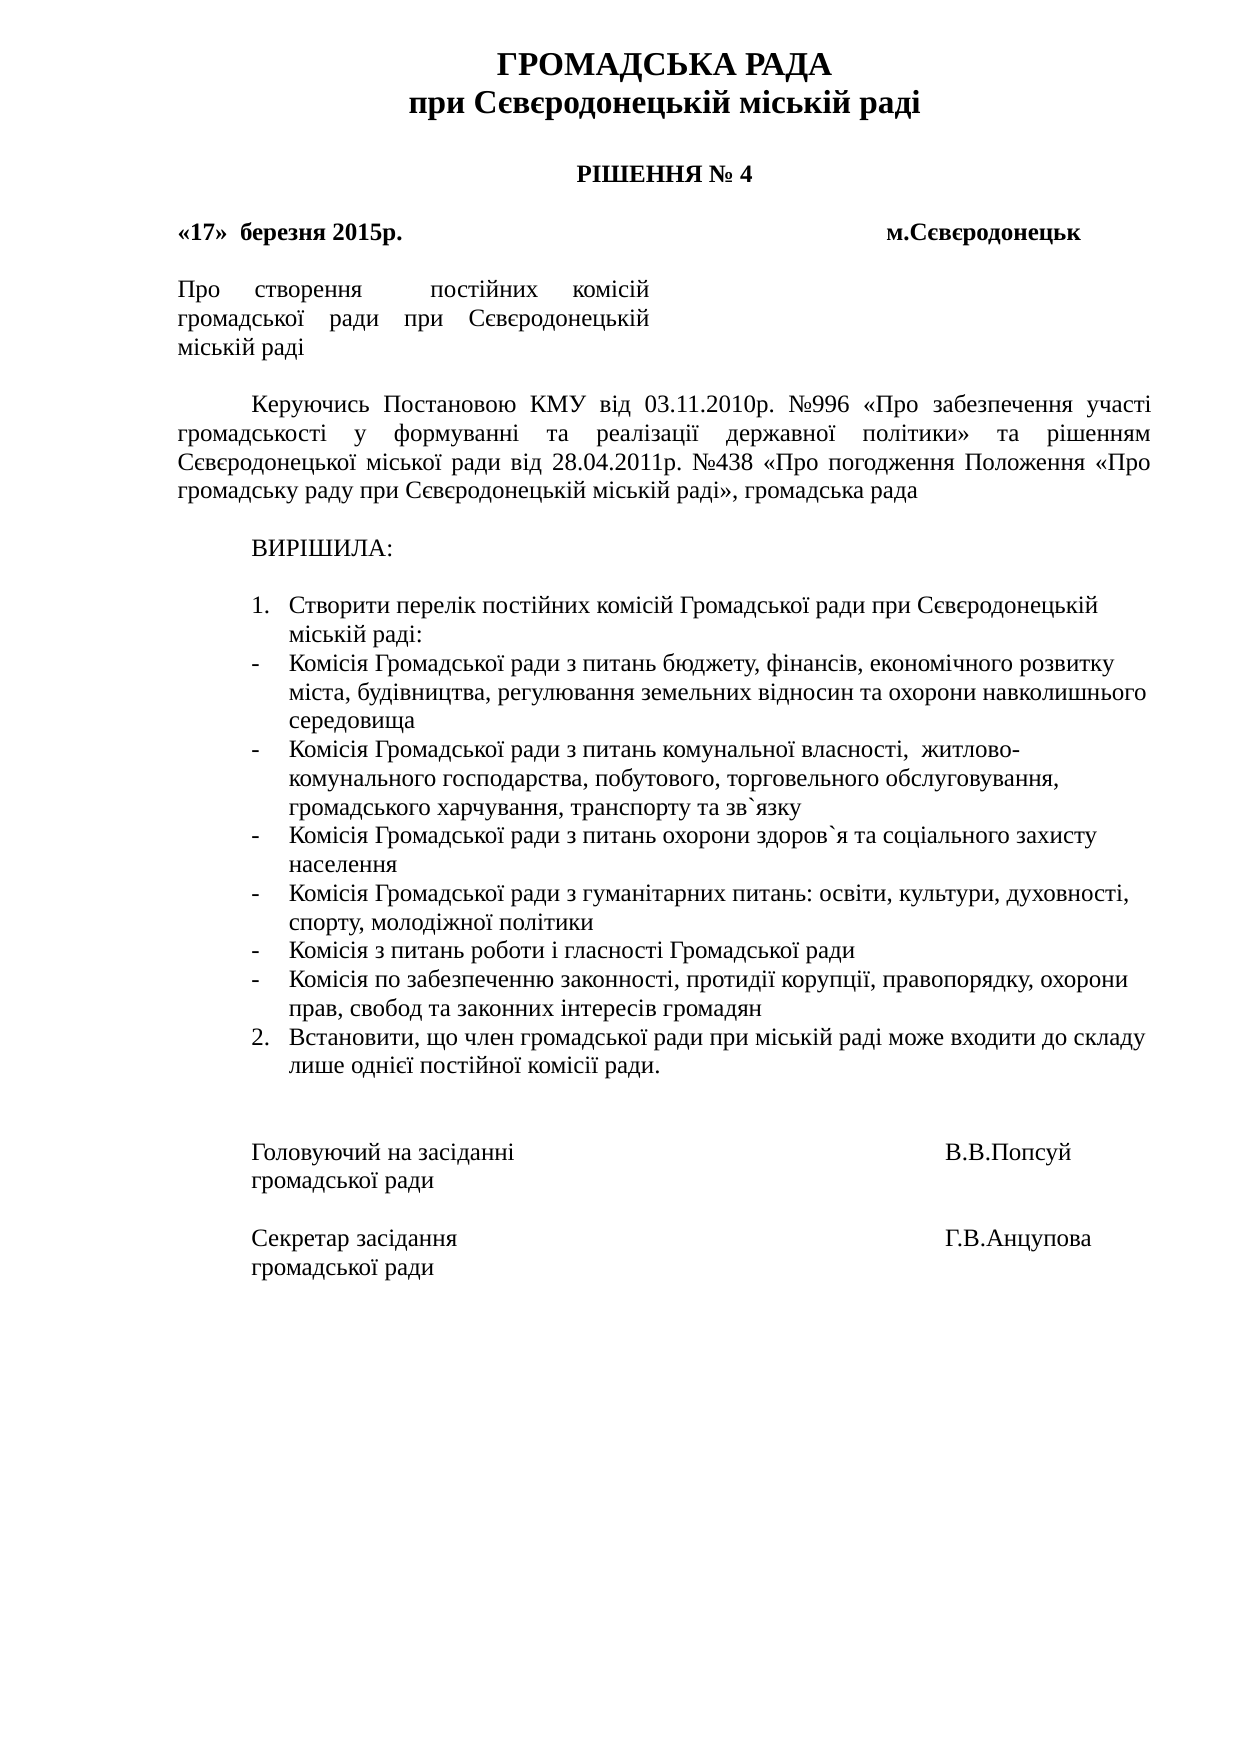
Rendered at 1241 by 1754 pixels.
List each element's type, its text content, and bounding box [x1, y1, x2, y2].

list Створити перелік постійних комісій Громадської ради при Сєвєродонецькій міській раді: [251, 591, 1152, 648]
text громадської ради [251, 1252, 1152, 1281]
list Встановити, що член громадської ради при міській раді може входити до складу лише однієї постійної комісії ради. [251, 1022, 1152, 1079]
text Про створення постійних комісій громадської ради при Сєвєродонецькій міській раді [177, 274, 650, 361]
text «17» березня 2015р. м.Сєвєродонецьк [177, 217, 1152, 246]
list Комісія Громадської ради з питань охорони здоров`я та соціального захисту населення [251, 821, 1152, 878]
text Керуючись Постановою КМУ від 03.11.2010р. №996 «Про забезпечення участі громадськості у формуванні та реалізації державної політики» та рішенням Сєвєродонецької міської ради від 28.04.2011р. №438 «Про погодження Положення «Про громадську раду при Сєвєродонецькій міській раді», громадська рада [177, 389, 1152, 504]
list Комісія Громадської ради з питань комунальної власності, житлово-комунального господарства, побутового, торговельного обслуговування, громадського харчування, транспорту та зв`язку [251, 734, 1152, 821]
text Секретар засідання Г.В.Анцупова [251, 1223, 1152, 1252]
text при Сєвєродонецькій міській раді [177, 83, 1152, 121]
list Комісія по забезпеченню законності, протидії корупції, правопорядку, охорони прав, свобод та законних інтересів громадян [251, 964, 1152, 1022]
list Комісія з питань роботи і гласності Громадської ради [251, 936, 1152, 964]
list Комісія Громадської ради з гуманітарних питань: освіти, культури, духовності, спорту, молодіжної політики [251, 878, 1152, 936]
text ГРОМАДСЬКА РАДА [177, 44, 1152, 83]
text Головуючий на засіданні В.В.Попсуй [251, 1137, 1152, 1166]
text ВИРІШИЛА: [177, 533, 1152, 562]
text РІШЕННЯ № 4 [177, 159, 1152, 188]
text громадської ради [251, 1166, 1152, 1194]
list Комісія Громадської ради з питань бюджету, фінансів, економічного розвитку міста, будівництва, регулювання земельних відносин та охорони навколишнього середовища [251, 648, 1152, 734]
